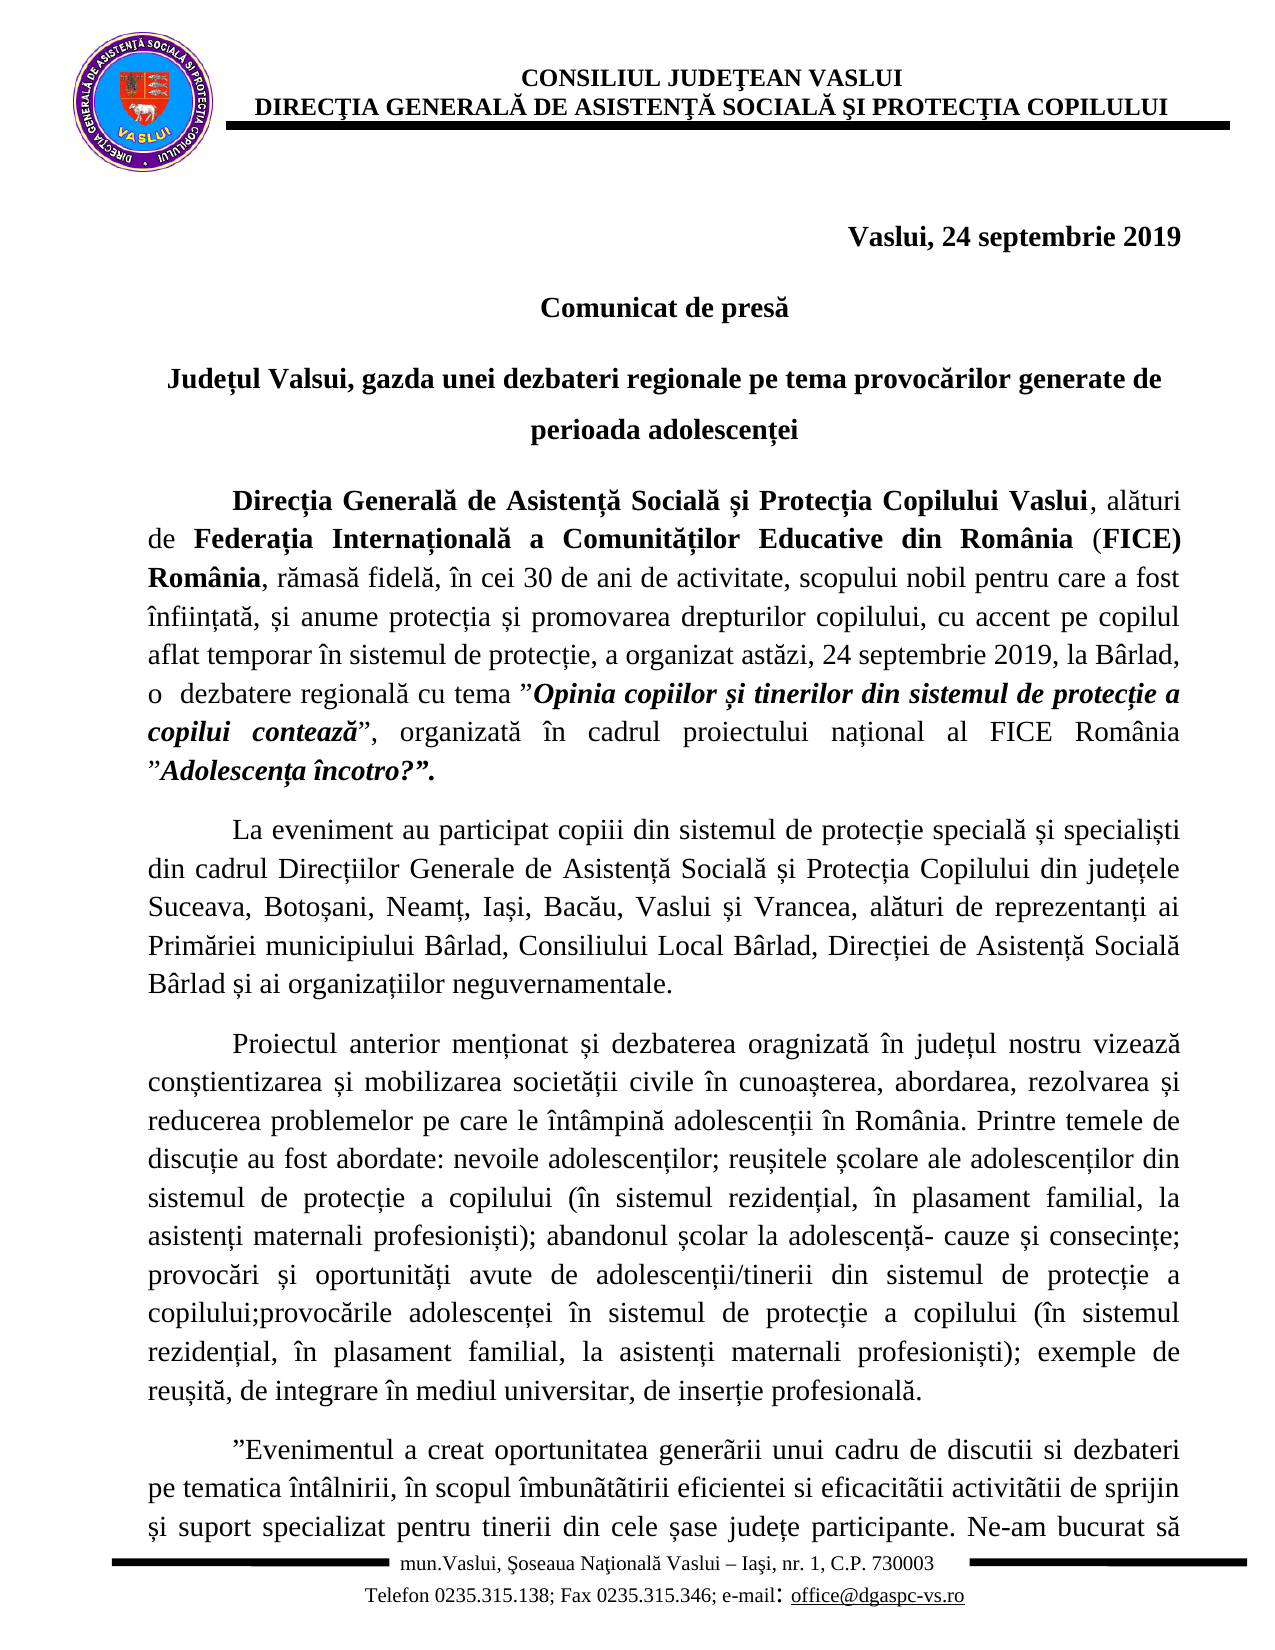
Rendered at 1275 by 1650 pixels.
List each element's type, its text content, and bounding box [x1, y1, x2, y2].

text Proiectul anterior menționat și dezbaterea oragnizată în județul nostru vizează conștientizarea și mobilizarea societății civile în cunoașterea, abordarea, rezolvarea și reducerea problemelor pe care le întâmpină adolescenții în România. Printre temele de discuție au fost abordate: nevoile adolescenților; reușitele școlare ale adolescenților din sistemul de protecție a copilului (în sistemul rezidențial, în plasament familial, la asistenți maternali profesioniști); abandonul școlar la adolescență- cauze și consecințe; provocări și oportunități avute de adolescenții/tinerii din sistemul de protecție a copilului;provocările adolescenței în sistemul de protecție a copilului (în sistemul rezidențial, în plasament familial, la asistenți maternali profesioniști); exemple de reușită, de integrare în mediul universitar, de inserție profesională. [148, 1026, 1181, 1406]
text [148, 1432, 1181, 1543]
text Comunicat de presă [148, 290, 1181, 324]
text La eveniment au participat copiii din sistemul de protecție specială și specialiști din cadrul Direcțiilor Generale de Asistență Socială și Protecția Copilului din județele Suceava, Botoșani, Neamț, Iași, Bacău, Vaslui și Vrancea, alături de reprezentanți ai Primăriei municipiului Bârlad, Consiliului Local Bârlad, Direcției de Asistență Socială Bârlad și ai organizațiilor neguvernamentale. [148, 812, 1181, 1000]
picture [70, 29, 214, 174]
text Vaslui, 24 septembrie 2019 [148, 219, 1181, 253]
text Județul Valsui, gazda unei dezbateri regionale pe tema provocărilor generate de perioada adolescenței [148, 362, 1181, 445]
text Direcția Generală de Asistență Socială și Protecția Copilului Vaslui, alături de Federația Internațională a Comunităților Educative din România (FICE) România, rămasă fidelă, în cei 30 de ani de activitate, scopului nobil pentru care a fost înființată, și anume protecția și promovarea drepturilor copilului, cu accent pe copilul aflat temporar în sistemul de protecție, a organizat astăzi, 24 septembrie 2019, la Bârlad, o dezbatere regională cu tema ”Opinia copiilor și tinerilor din sistemul de protecție a copilui contează”, organizată în cadrul proiectului național al FICE România ”Adolescența încotro?”. [148, 483, 1181, 786]
